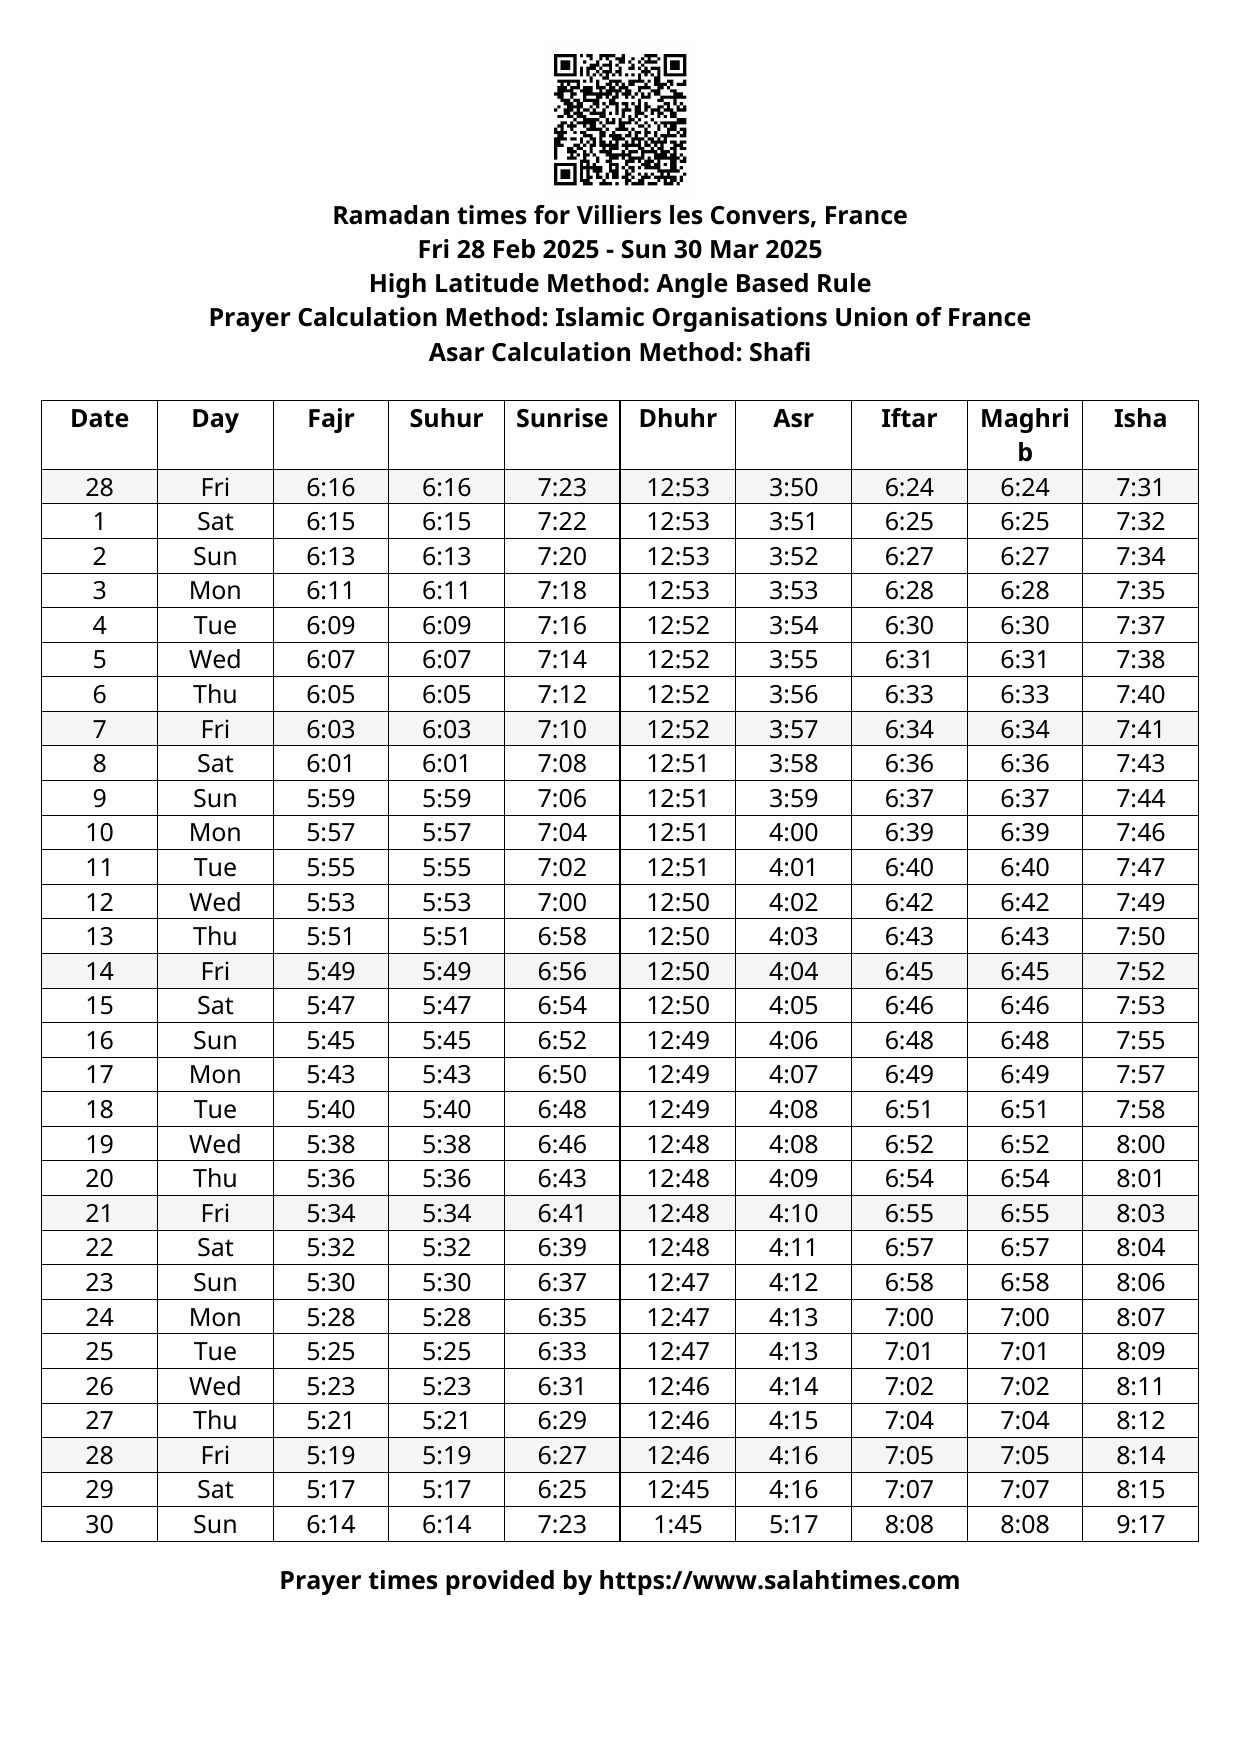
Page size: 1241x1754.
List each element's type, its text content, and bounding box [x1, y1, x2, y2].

table_cell 4:08 [736, 1092, 851, 1126]
table_cell 6:46 [505, 1127, 619, 1160]
table_cell 5:17 [389, 1473, 504, 1506]
table_cell 6:52 [505, 1023, 619, 1057]
table_cell 12:51 [621, 746, 735, 780]
table_cell 5:38 [274, 1127, 388, 1160]
table_cell 6:37 [505, 1265, 619, 1299]
table_cell 12:48 [621, 1161, 735, 1195]
table_cell 30 [42, 1507, 157, 1541]
table_cell 5:32 [389, 1231, 504, 1264]
table_header Suhur [389, 401, 504, 469]
table_cell 6:58 [968, 1265, 1082, 1299]
table_cell 6:43 [968, 919, 1082, 953]
table_cell 24 [42, 1300, 157, 1333]
text Fri 28 Feb 2025 - Sun 30 Mar 2025 [42, 232, 1198, 266]
table_cell 12:51 [621, 816, 735, 849]
table_cell 7:18 [505, 574, 619, 607]
table_cell 7:00 [505, 885, 619, 918]
table_cell 12:50 [621, 919, 735, 953]
table_cell 4:05 [736, 989, 851, 1022]
table_cell 8:08 [852, 1507, 967, 1541]
table_cell 6:46 [968, 989, 1082, 1022]
table_cell 4:02 [736, 885, 851, 918]
table_cell Thu [158, 919, 273, 953]
table_cell 5:55 [389, 850, 504, 884]
table_cell 5:28 [274, 1300, 388, 1333]
table_cell 6:41 [505, 1196, 619, 1229]
table_cell 5:57 [274, 816, 388, 849]
table_cell 12:53 [621, 470, 735, 503]
table_cell 7:23 [505, 1507, 619, 1541]
table_cell 8:08 [968, 1507, 1082, 1541]
table_cell 12:50 [621, 954, 735, 987]
table_cell 8 [42, 746, 157, 780]
table_cell 25 [42, 1334, 157, 1368]
table_cell 12:50 [621, 989, 735, 1022]
table_cell 3:51 [736, 504, 851, 538]
table_cell 7:35 [1083, 574, 1198, 607]
table_cell 12 [42, 885, 157, 918]
table_cell 7:23 [505, 470, 619, 503]
table_cell 5:28 [389, 1300, 504, 1333]
table_cell 6:13 [389, 539, 504, 572]
table_cell 12:45 [621, 1473, 735, 1506]
table_cell 6:01 [389, 746, 504, 780]
table_cell 4:10 [736, 1196, 851, 1229]
table_cell 7:06 [505, 781, 619, 814]
table_cell 8:11 [1083, 1369, 1198, 1402]
table_cell Mon [158, 1300, 273, 1333]
table_cell 16 [42, 1023, 157, 1057]
table_cell 6:34 [968, 712, 1082, 745]
table_cell 6:57 [968, 1231, 1082, 1264]
table_cell Sat [158, 746, 273, 780]
table_cell 12:47 [621, 1300, 735, 1333]
table_cell 6:39 [852, 816, 967, 849]
table_cell 5:47 [274, 989, 388, 1022]
table_cell 6:55 [968, 1196, 1082, 1229]
table_cell Sat [158, 1473, 273, 1506]
table_cell 3:57 [736, 712, 851, 745]
table_header Fajr [274, 401, 388, 469]
table_cell 6:43 [505, 1161, 619, 1195]
table_cell 12:53 [621, 504, 735, 538]
table_cell 6:29 [505, 1404, 619, 1437]
table_cell 6:01 [274, 746, 388, 780]
table_cell 7:12 [505, 677, 619, 711]
table_cell Fri [158, 1438, 273, 1472]
table_cell 6:52 [852, 1127, 967, 1160]
table_cell 6:33 [852, 677, 967, 711]
table_cell Mon [158, 816, 273, 849]
table_cell 7:02 [505, 850, 619, 884]
table_cell 6:54 [852, 1161, 967, 1195]
table_cell 28 [42, 1438, 157, 1472]
table_cell 5:51 [389, 919, 504, 953]
table_header Asr [736, 401, 851, 469]
table_cell 6:52 [968, 1127, 1082, 1160]
table_cell 6:14 [274, 1507, 388, 1541]
table_cell 5:30 [389, 1265, 504, 1299]
text Prayer times provided by https://www.salahtimes.com [42, 1563, 1198, 1597]
table_cell 28 [42, 470, 157, 503]
table_cell 6:46 [852, 989, 967, 1022]
table_cell 10 [42, 816, 157, 849]
table_cell 12:53 [621, 574, 735, 607]
table_cell 6:24 [852, 470, 967, 503]
table_cell 19 [42, 1127, 157, 1160]
table_cell 18 [42, 1092, 157, 1126]
table_cell 3:50 [736, 470, 851, 503]
table_cell 8:06 [1083, 1265, 1198, 1299]
table_cell 6:57 [852, 1231, 967, 1264]
table_cell Fri [158, 954, 273, 987]
table_cell 7:22 [505, 504, 619, 538]
table_cell 6:30 [968, 608, 1082, 642]
table_cell Sun [158, 539, 273, 572]
table_cell 6:35 [505, 1300, 619, 1333]
table_cell 6:09 [274, 608, 388, 642]
table_header Maghrib [968, 401, 1082, 469]
table_cell Sun [158, 1265, 273, 1299]
table_cell 6 [42, 677, 157, 711]
table_cell 6:33 [505, 1334, 619, 1368]
table_cell 5:57 [389, 816, 504, 849]
table_cell Wed [158, 885, 273, 918]
table_cell 6:28 [968, 574, 1082, 607]
table_cell 5:25 [389, 1334, 504, 1368]
table_cell 5:53 [274, 885, 388, 918]
table_cell 5:34 [274, 1196, 388, 1229]
table_cell 12:46 [621, 1438, 735, 1472]
table_cell Tue [158, 850, 273, 884]
table_cell 4:15 [736, 1404, 851, 1437]
table_cell 6:31 [968, 643, 1082, 676]
table_cell 2 [42, 539, 157, 572]
table_cell 3:53 [736, 574, 851, 607]
table_cell Tue [158, 1092, 273, 1126]
table_cell 5:49 [274, 954, 388, 987]
table_cell 4:04 [736, 954, 851, 987]
table_cell 4:16 [736, 1438, 851, 1472]
table_cell 5:17 [274, 1473, 388, 1506]
table_cell 6:34 [852, 712, 967, 745]
table_cell 12:51 [621, 850, 735, 884]
table_cell 5:43 [389, 1058, 504, 1091]
table_cell 6:31 [505, 1369, 619, 1402]
table_cell 22 [42, 1231, 157, 1264]
table_cell 4:14 [736, 1369, 851, 1402]
table_cell 4:13 [736, 1334, 851, 1368]
table_cell 12:52 [621, 677, 735, 711]
table_cell 7:05 [968, 1438, 1082, 1472]
table_cell 6:39 [968, 816, 1082, 849]
table_cell 4:06 [736, 1023, 851, 1057]
table_cell 6:25 [505, 1473, 619, 1506]
table_cell 12:48 [621, 1231, 735, 1264]
table_cell 7:50 [1083, 919, 1198, 953]
table_cell 6:36 [852, 746, 967, 780]
table_cell Thu [158, 1161, 273, 1195]
table_cell 6:43 [852, 919, 967, 953]
table_cell 12:52 [621, 712, 735, 745]
table_cell 6:07 [389, 643, 504, 676]
table_cell 4 [42, 608, 157, 642]
table_cell 7:43 [1083, 746, 1198, 780]
table_cell 6:25 [968, 504, 1082, 538]
table_cell 7:07 [968, 1473, 1082, 1506]
table_cell Tue [158, 608, 273, 642]
table_cell Sat [158, 504, 273, 538]
table_cell 9:17 [1083, 1507, 1198, 1541]
table_cell 3:54 [736, 608, 851, 642]
table_cell 6:14 [389, 1507, 504, 1541]
table_cell 3:52 [736, 539, 851, 572]
table_cell Sun [158, 1023, 273, 1057]
table_cell 6:03 [389, 712, 504, 745]
table_cell 7:00 [968, 1300, 1082, 1333]
table_cell 7:46 [1083, 816, 1198, 849]
table_cell 6:27 [968, 539, 1082, 572]
table_cell 4:03 [736, 919, 851, 953]
table_cell 7:53 [1083, 989, 1198, 1022]
table_cell 7:40 [1083, 677, 1198, 711]
table_cell 6:09 [389, 608, 504, 642]
table_cell Sun [158, 781, 273, 814]
table_cell 6:25 [852, 504, 967, 538]
table_cell 12:49 [621, 1058, 735, 1091]
table_cell 6:39 [505, 1231, 619, 1264]
table_cell 12:50 [621, 885, 735, 918]
table_cell 23 [42, 1265, 157, 1299]
table_header Date [42, 401, 157, 469]
table_cell 5:59 [389, 781, 504, 814]
table_cell 6:27 [852, 539, 967, 572]
table_cell Sat [158, 1231, 273, 1264]
table_cell 7:16 [505, 608, 619, 642]
table_cell 12:51 [621, 781, 735, 814]
table_cell 4:11 [736, 1231, 851, 1264]
table_cell 5 [42, 643, 157, 676]
table_cell 5:23 [274, 1369, 388, 1402]
table_cell Thu [158, 1404, 273, 1437]
table_cell 29 [42, 1473, 157, 1506]
table_cell 12:46 [621, 1369, 735, 1402]
table_cell 1:45 [621, 1507, 735, 1541]
table_cell 27 [42, 1404, 157, 1437]
table_header Dhuhr [621, 401, 735, 469]
table_cell 7:44 [1083, 781, 1198, 814]
table_cell 6:33 [968, 677, 1082, 711]
table_cell 5:21 [389, 1404, 504, 1437]
table_cell 7:32 [1083, 504, 1198, 538]
table_cell 7:38 [1083, 643, 1198, 676]
table_cell 6:16 [389, 470, 504, 503]
table_cell 7:01 [852, 1334, 967, 1368]
table_cell 12:47 [621, 1334, 735, 1368]
table_cell 8:03 [1083, 1196, 1198, 1229]
table_cell 11 [42, 850, 157, 884]
table_cell 5:45 [274, 1023, 388, 1057]
table_cell 6:31 [852, 643, 967, 676]
table_cell 4:13 [736, 1300, 851, 1333]
table_cell 5:45 [389, 1023, 504, 1057]
table_cell 6:05 [389, 677, 504, 711]
table_cell 12:48 [621, 1127, 735, 1160]
table_cell 6:54 [968, 1161, 1082, 1195]
table_cell 6:48 [505, 1092, 619, 1126]
table_cell 7:57 [1083, 1058, 1198, 1091]
table_cell 7:34 [1083, 539, 1198, 572]
table_cell 6:15 [274, 504, 388, 538]
table_cell 6:11 [274, 574, 388, 607]
table_cell 8:15 [1083, 1473, 1198, 1506]
table_cell 17 [42, 1058, 157, 1091]
table_cell 6:55 [852, 1196, 967, 1229]
table_cell 12:46 [621, 1404, 735, 1437]
table_header Day [158, 401, 273, 469]
table_cell 5:19 [389, 1438, 504, 1472]
table_cell Mon [158, 1058, 273, 1091]
table_cell 8:12 [1083, 1404, 1198, 1437]
table_cell 4:09 [736, 1161, 851, 1195]
table_cell 12:53 [621, 539, 735, 572]
table_cell 6:56 [505, 954, 619, 987]
table_cell 3 [42, 574, 157, 607]
table_cell 3:59 [736, 781, 851, 814]
table_cell 7 [42, 712, 157, 745]
table_cell 5:34 [389, 1196, 504, 1229]
table_cell 5:49 [389, 954, 504, 987]
table_cell Fri [158, 712, 273, 745]
table_cell Wed [158, 1127, 273, 1160]
table_cell 6:24 [968, 470, 1082, 503]
table_cell 7:07 [852, 1473, 967, 1506]
table_cell 7:20 [505, 539, 619, 572]
table_cell 6:11 [389, 574, 504, 607]
table_cell 4:16 [736, 1473, 851, 1506]
picture [542, 41, 699, 198]
text Prayer Calculation Method: Islamic Organisations Union of France [42, 300, 1198, 334]
table_cell Sat [158, 989, 273, 1022]
table_cell 7:37 [1083, 608, 1198, 642]
table_cell 5:36 [274, 1161, 388, 1195]
table_cell 7:58 [1083, 1092, 1198, 1126]
table_cell Sun [158, 1507, 273, 1541]
table_cell 7:10 [505, 712, 619, 745]
table_cell 20 [42, 1161, 157, 1195]
table_cell Fri [158, 1196, 273, 1229]
table_cell 6:37 [852, 781, 967, 814]
table_cell 6:37 [968, 781, 1082, 814]
table_cell 5:47 [389, 989, 504, 1022]
table_cell 8:09 [1083, 1334, 1198, 1368]
table_cell 5:17 [736, 1507, 851, 1541]
table_cell 5:43 [274, 1058, 388, 1091]
table_cell 6:42 [852, 885, 967, 918]
table_cell 6:27 [505, 1438, 619, 1472]
table_cell 5:38 [389, 1127, 504, 1160]
table_cell 6:05 [274, 677, 388, 711]
table_cell 7:00 [852, 1300, 967, 1333]
table_cell 9 [42, 781, 157, 814]
table_cell 5:40 [274, 1092, 388, 1126]
table_cell 6:48 [968, 1023, 1082, 1057]
table_cell 12:49 [621, 1023, 735, 1057]
table_cell 8:14 [1083, 1438, 1198, 1472]
table_cell 6:45 [852, 954, 967, 987]
table_cell 12:48 [621, 1196, 735, 1229]
table_cell 6:36 [968, 746, 1082, 780]
table_cell 8:07 [1083, 1300, 1198, 1333]
table_cell 7:31 [1083, 470, 1198, 503]
text High Latitude Method: Angle Based Rule [42, 266, 1198, 300]
table_cell 5:19 [274, 1438, 388, 1472]
table_cell 6:54 [505, 989, 619, 1022]
table_cell 5:32 [274, 1231, 388, 1264]
table_cell 8:00 [1083, 1127, 1198, 1160]
table_cell 6:40 [968, 850, 1082, 884]
table_cell 21 [42, 1196, 157, 1229]
table_cell 12:52 [621, 643, 735, 676]
table_cell 6:07 [274, 643, 388, 676]
table_cell 7:04 [505, 816, 619, 849]
table_cell 7:41 [1083, 712, 1198, 745]
table_cell 13 [42, 919, 157, 953]
table_cell 6:51 [968, 1092, 1082, 1126]
table_cell 6:13 [274, 539, 388, 572]
table_cell 6:15 [389, 504, 504, 538]
table_cell 6:40 [852, 850, 967, 884]
table_cell 4:08 [736, 1127, 851, 1160]
table_cell 7:05 [852, 1438, 967, 1472]
table_cell 5:55 [274, 850, 388, 884]
table_header Isha [1083, 401, 1198, 469]
table_header Iftar [852, 401, 967, 469]
table_cell 7:08 [505, 746, 619, 780]
table_cell 7:04 [968, 1404, 1082, 1437]
table_cell 5:23 [389, 1369, 504, 1402]
table_cell 1 [42, 504, 157, 538]
table_cell 12:49 [621, 1092, 735, 1126]
table_cell 5:30 [274, 1265, 388, 1299]
table_cell Fri [158, 470, 273, 503]
table_cell 6:50 [505, 1058, 619, 1091]
table_cell 12:52 [621, 608, 735, 642]
table_cell 7:52 [1083, 954, 1198, 987]
table_cell 6:16 [274, 470, 388, 503]
table_cell 5:25 [274, 1334, 388, 1368]
table_cell 3:55 [736, 643, 851, 676]
table_cell 3:56 [736, 677, 851, 711]
table_cell 3:58 [736, 746, 851, 780]
table_cell 4:00 [736, 816, 851, 849]
text Ramadan times for Villiers les Convers, France [42, 198, 1198, 232]
table_cell 5:59 [274, 781, 388, 814]
table_cell 6:30 [852, 608, 967, 642]
table_cell 6:03 [274, 712, 388, 745]
table_cell 5:36 [389, 1161, 504, 1195]
table_cell 7:02 [852, 1369, 967, 1402]
table_cell 7:04 [852, 1404, 967, 1437]
table_cell 4:07 [736, 1058, 851, 1091]
table_cell 6:42 [968, 885, 1082, 918]
table_cell 7:47 [1083, 850, 1198, 884]
table_cell Mon [158, 574, 273, 607]
table_cell 4:01 [736, 850, 851, 884]
table_cell 6:58 [852, 1265, 967, 1299]
table_cell Wed [158, 643, 273, 676]
table_cell 7:55 [1083, 1023, 1198, 1057]
table_cell 8:04 [1083, 1231, 1198, 1264]
table_header Sunrise [505, 401, 619, 469]
text Asar Calculation Method: Shafi [42, 334, 1198, 368]
table_cell 15 [42, 989, 157, 1022]
table_cell 5:53 [389, 885, 504, 918]
table_cell 6:28 [852, 574, 967, 607]
table_cell Thu [158, 677, 273, 711]
table_cell 7:14 [505, 643, 619, 676]
table_cell 5:51 [274, 919, 388, 953]
table_cell 4:12 [736, 1265, 851, 1299]
table_cell 5:40 [389, 1092, 504, 1126]
table_cell 7:49 [1083, 885, 1198, 918]
table_cell 7:01 [968, 1334, 1082, 1368]
table_cell 5:21 [274, 1404, 388, 1437]
table_cell Tue [158, 1334, 273, 1368]
table_cell Wed [158, 1369, 273, 1402]
table_cell 14 [42, 954, 157, 987]
table_cell 26 [42, 1369, 157, 1402]
table_cell 12:47 [621, 1265, 735, 1299]
table_cell 6:51 [852, 1092, 967, 1126]
table_cell 6:48 [852, 1023, 967, 1057]
table_cell 6:58 [505, 919, 619, 953]
table_cell 8:01 [1083, 1161, 1198, 1195]
table_cell 6:49 [852, 1058, 967, 1091]
table_cell 6:49 [968, 1058, 1082, 1091]
table_cell 7:02 [968, 1369, 1082, 1402]
table_cell 6:45 [968, 954, 1082, 987]
